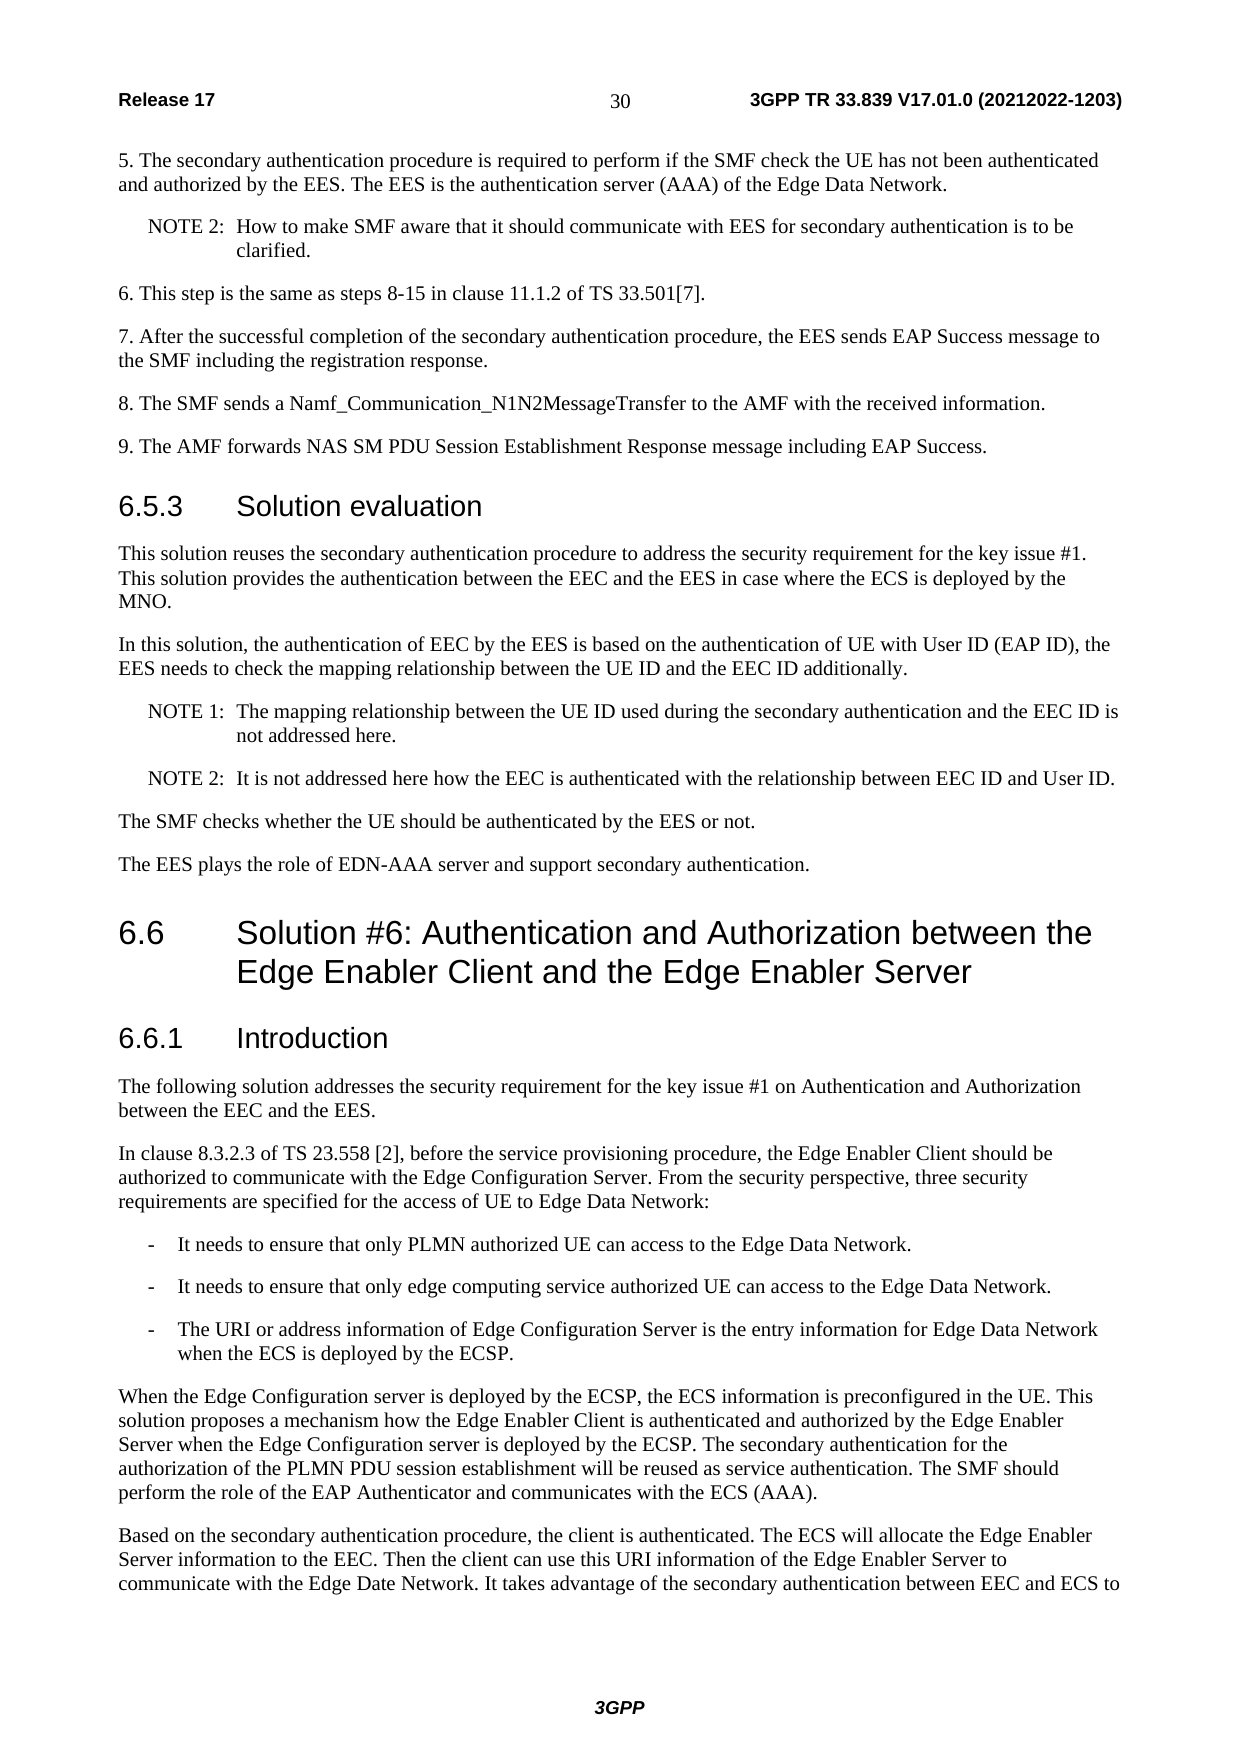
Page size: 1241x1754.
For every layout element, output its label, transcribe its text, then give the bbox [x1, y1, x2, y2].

text - It needs to ensure that only PLMN authorized UE can access to the Edge Data Network. [148, 1231, 1122, 1256]
text 9. The AMF forwards NAS SM PDU Session Establishment Response message including EAP Success. [118, 434, 1122, 458]
subtitle 6.6 Solution #6: Authentication and Authorization between the Edge Enabler Client and the Edge Enabler Server [118, 913, 1122, 990]
text 5. The secondary authentication procedure is required to perform if the SMF check the UE has not been authenticated and authorized by the EES. The EES is the authentication server (AAA) of the Edge Data Network. [118, 147, 1122, 196]
text Note 1: The mapping relationship between the UE ID used during the secondary authentication and the EEC ID is not addressed here. [148, 699, 1122, 747]
text In clause 8.3.2.3 of TS 23.558 [2], before the service provisioning procedure, the Edge Enabler Client should be authorized to communicate with the Edge Configuration Server. From the security perspective, three security requirements are specified for the access of UE to Edge Data Network: [118, 1141, 1122, 1213]
text When the Edge Configuration server is deployed by the ECSP, the ECS information is preconfigured in the UE. This solution proposes a mechanism how the Edge Enabler Client is authenticated and authorized by the Edge Enabler Server when the Edge Configuration server is deployed by the ECSP. The secondary authentication for the authorization of the PLMN PDU session establishment will be reused as service authentication. The SMF should perform the role of the EAP Authenticator and communicates with the ECS (AAA). [118, 1384, 1122, 1504]
text 8. The SMF sends a Namf_Communication_N1N2MessageTransfer to the AMF with the received information. [118, 391, 1122, 415]
text Note 2: It is not addressed here how the EEC is authenticated with the relationship between EEC ID and User ID. [148, 766, 1122, 790]
text Note 2: How to make SMF aware that it should communicate with EES for secondary authentication is to be clarified. [148, 214, 1122, 262]
text The SMF checks whether the UE should be authenticated by the EES or not. [118, 809, 1122, 833]
text The following solution addresses the security requirement for the key issue #1 on Authentication and Authorization between the EEC and the EES. [118, 1074, 1122, 1122]
subtitle 6.5.3 Solution evaluation [118, 489, 1122, 523]
text This solution reuses the secondary authentication procedure to address the security requirement for the key issue #1. This solution provides the authentication between the EEC and the EES in case where the ECS is deployed by the MNO. [118, 541, 1122, 613]
text In this solution, the authentication of EEC by the EES is based on the authentication of UE with User ID (EAP ID), the EES needs to check the mapping relationship between the UE ID and the EEC ID additionally. [118, 632, 1122, 680]
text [118, 1523, 1122, 1595]
text 6. This step is the same as steps 8-15 in clause 11.1.2 of TS 33.501[7]. [118, 281, 1122, 305]
text 7. After the successful completion of the secondary authentication procedure, the EES sends EAP Success message to the SMF including the registration response. [118, 324, 1122, 372]
subtitle 6.6.1 Introduction [118, 1021, 1122, 1055]
text - The URI or address information of Edge Configuration Server is the entry information for Edge Data Network when the ECS is deployed by the ECSP. [148, 1317, 1122, 1365]
text - It needs to ensure that only edge computing service authorized UE can access to the Edge Data Network. [148, 1274, 1122, 1298]
text The EES plays the role of EDN-AAA server and support secondary authentication. [118, 852, 1122, 876]
